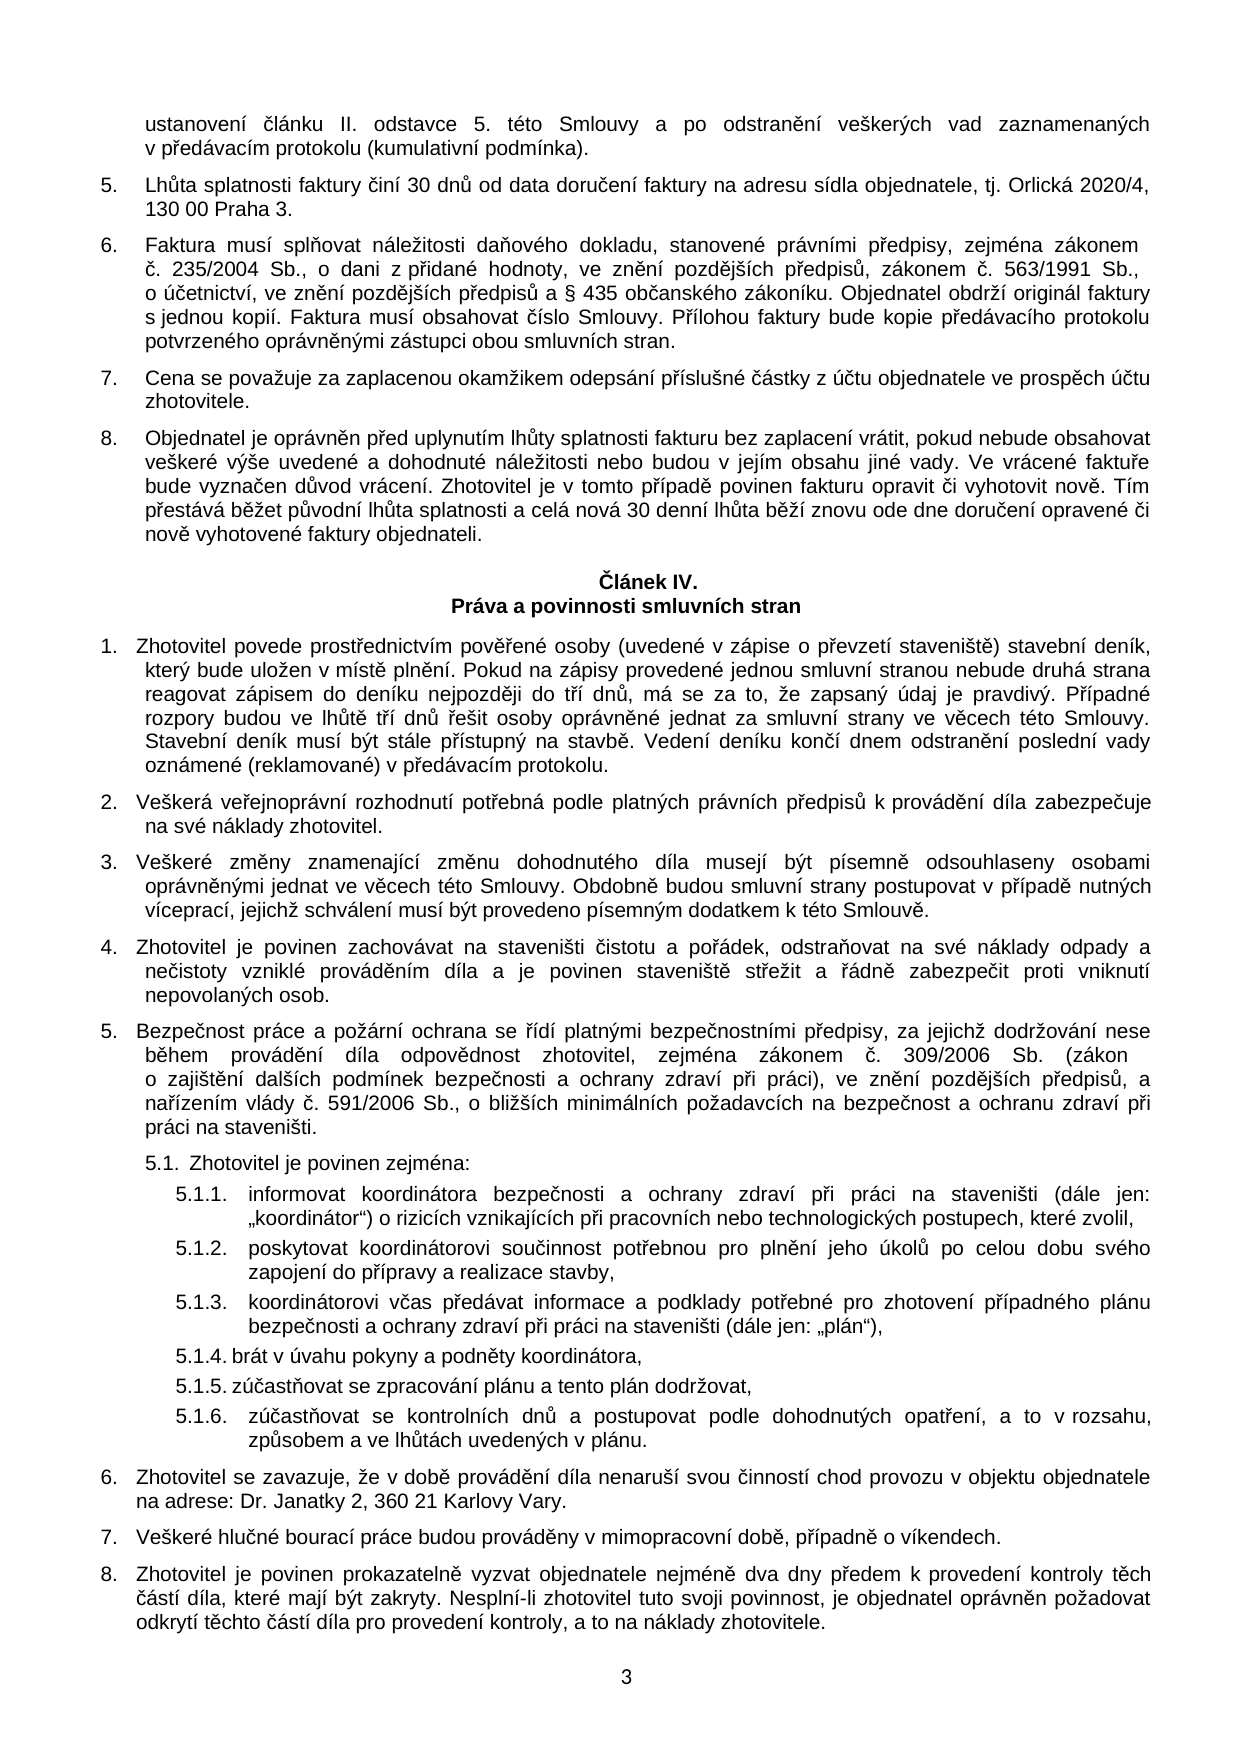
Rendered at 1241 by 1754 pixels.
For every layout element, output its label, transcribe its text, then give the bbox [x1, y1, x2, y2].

list Zhotovitel se zavazuje, že v době provádění díla nenaruší svou činností chod provozu v objektu objednatele na adrese: Dr. Janatky 2, 360 21 Karlovy Vary. [100, 1465, 1152, 1513]
list Veškeré změny znamenající změnu dohodnutého díla musejí být písemně odsouhlaseny osobami oprávněnými jednat ve věcech této Smlouvy. Obdobně budou smluvní strany postupovat v případě nutných víceprací, jejichž schválení musí být provedeno písemným dodatkem k této Smlouvě. [100, 850, 1152, 922]
list Cena se považuje za zaplacenou okamžikem odepsání příslušné částky z účtu objednatele ve prospěch účtu zhotovitele. [100, 365, 1152, 413]
text 5.1. Zhotovitel je povinen zejména: [145, 1151, 1152, 1175]
list Zhotovitel je povinen zachovávat na staveništi čistotu a pořádek, odstraňovat na své náklady odpady a nečistoty vzniklé prováděním díla a je povinen staveniště střežit a řádně zabezpečit proti vniknutí nepovolaných osob. [100, 934, 1152, 1006]
text 5.1.3. koordinátorovi včas předávat informace a podklady potřebné pro zhotovení případného plánu bezpečnosti a ochrany zdraví při práci na staveništi (dále jen: „plán“), [175, 1290, 1152, 1338]
text 5.1.4. brát v úvahu pokyny a podněty koordinátora, [175, 1344, 1152, 1368]
list Faktura musí splňovat náležitosti daňového dokladu, stanovené právními předpisy, zejména zákonem č. 235/2004 Sb., o dani z přidané hodnoty, ve znění pozdějších předpisů, zákonem č. 563/1991 Sb., o účetnictví, ve znění pozdějších předpisů a § 435 občanského zákoníku. Objednatel obdrží originál faktury s jednou kopií. Faktura musí obsahovat číslo Smlouvy. Přílohou faktury bude kopie předávacího protokolu potvrzeného oprávněnými zástupci obou smluvních stran. [100, 233, 1152, 353]
text 5.1.6. zúčastňovat se kontrolních dnů a postupovat podle dohodnutých opatření, a to v rozsahu, způsobem a ve lhůtách uvedených v plánu. [175, 1404, 1152, 1452]
text 5.1.2. poskytovat koordinátorovi součinnost potřebnou pro plnění jeho úkolů po celou dobu svého zapojení do přípravy a realizace stavby, [175, 1236, 1152, 1283]
list Bezpečnost práce a požární ochrana se řídí platnými bezpečnostními předpisy, za jejichž dodržování nese během provádění díla odpovědnost zhotovitel, zejména zákonem č. 309/2006 Sb. (zákon o zajištění dalších podmínek bezpečnosti a ochrany zdraví při práci), ve znění pozdějších předpisů, a nařízením vlády č. 591/2006 Sb., o bližších minimálních požadavcích na bezpečnost a ochranu zdraví při práci na staveništi. [100, 1019, 1152, 1139]
text Práva a povinnosti smluvních stran [100, 593, 1152, 617]
list Lhůta splatnosti faktury činí 30 dnů od data doručení faktury na adresu sídla objednatele, tj. Orlická 2020/4, 130 00 Praha 3. [100, 173, 1152, 221]
text 5.1.1. informovat koordinátora bezpečnosti a ochrany zdraví při práci na staveništi (dále jen: „koordinátor“) o rizicích vznikajících při pracovních nebo technologických postupech, které zvolil, [175, 1181, 1152, 1229]
list Veškerá veřejnoprávní rozhodnutí potřebná podle platných právních předpisů k provádění díla zabezpečuje na své náklady zhotovitel. [100, 790, 1152, 838]
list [100, 112, 1152, 160]
text Článek IV. [145, 569, 1152, 593]
list Zhotovitel je povinen prokazatelně vyzvat objednatele nejméně dva dny předem k provedení kontroly těch částí díla, které mají být zakryty. Nesplní-li zhotovitel tuto svoji povinnost, je objednatel oprávněn požadovat odkrytí těchto částí díla pro provedení kontroly, a to na náklady zhotovitele. [100, 1562, 1152, 1633]
list Veškeré hlučné bourací práce budou prováděny v mimopracovní době, případně o víkendech. [100, 1525, 1152, 1549]
list Objednatel je oprávněn před uplynutím lhůty splatnosti fakturu bez zaplacení vrátit, pokud nebude obsahovat veškeré výše uvedené a dohodnuté náležitosti nebo budou v jejím obsahu jiné vady. Ve vrácené faktuře bude vyznačen důvod vrácení. Zhotovitel je v tomto případě povinen fakturu opravit či vyhotovit nově. Tím přestává běžet původní lhůta splatnosti a celá nová 30 denní lhůta běží znovu ode dne doručení opravené či nově vyhotovené faktury objednateli. [100, 426, 1152, 546]
list Zhotovitel povede prostřednictvím pověřené osoby (uvedené v zápise o převzetí staveniště) stavební deník, který bude uložen v místě plnění. Pokud na zápisy provedené jednou smluvní stranou nebude druhá strana reagovat zápisem do deníku nejpozději do tří dnů, má se za to, že zapsaný údaj je pravdivý. Případné rozpory budou ve lhůtě tří dnů řešit osoby oprávněné jednat za smluvní strany ve věcech této Smlouvy. Stavební deník musí být stále přístupný na stavbě. Vedení deníku končí dnem odstranění poslední vady oznámené (reklamované) v předávacím protokolu. [100, 633, 1152, 777]
text 5.1.5. zúčastňovat se zpracování plánu a tento plán dodržovat, [175, 1374, 1152, 1398]
